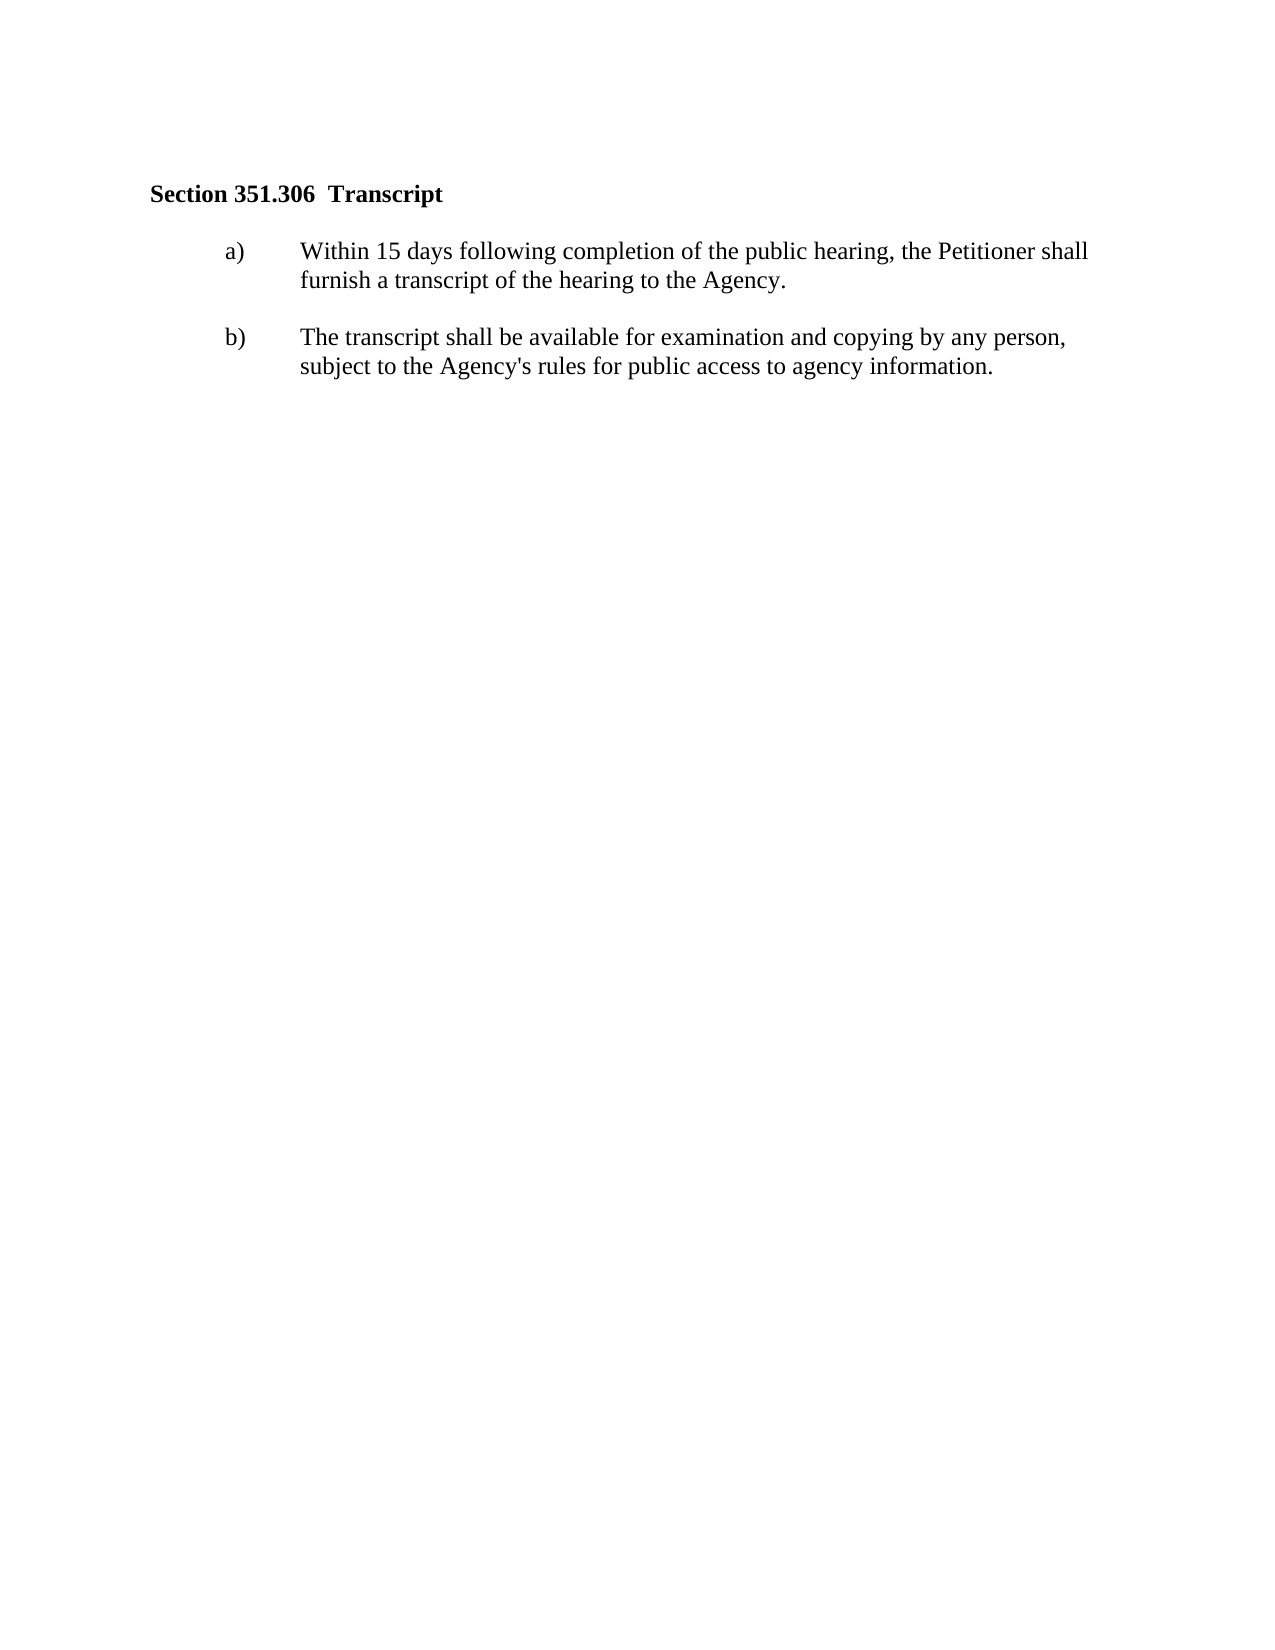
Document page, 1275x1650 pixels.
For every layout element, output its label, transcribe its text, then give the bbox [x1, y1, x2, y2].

text b) The transcript shall be available for examination and copying by any person, subject to the Agency's rules for public access to agency information. [225, 322, 1125, 380]
text Section 351.306 Transcript [150, 179, 1125, 207]
text a) Within 15 days following completion of the public hearing, the Petitioner shall furnish a transcript of the hearing to the Agency. [225, 236, 1125, 294]
